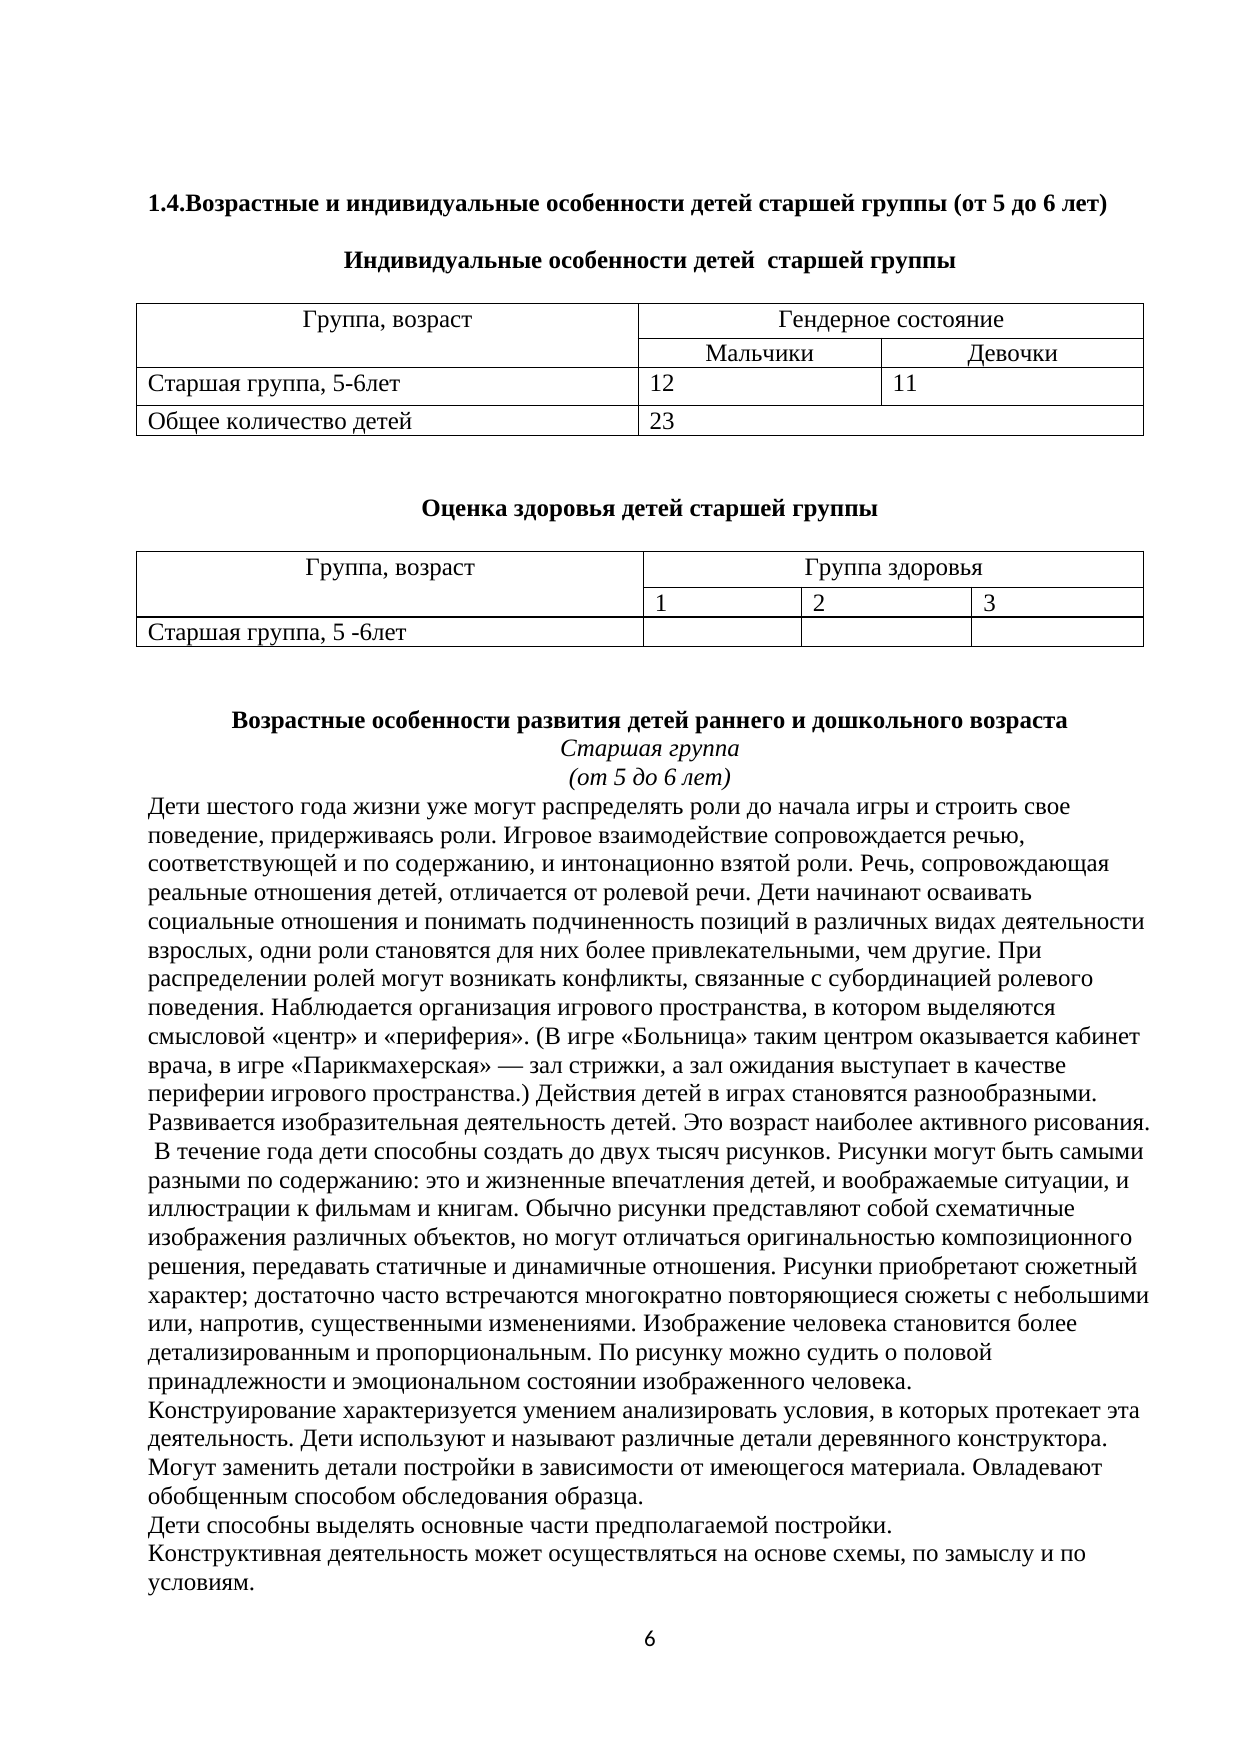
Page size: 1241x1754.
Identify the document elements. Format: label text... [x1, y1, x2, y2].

text Старшая группа [148, 733, 1152, 762]
text 1.4.Возрастные и индивидуальные особенности детей старшей группы (от 5 до 6 лет) [148, 188, 1152, 217]
text Конструирование характеризуется умением анализировать условия, в которых протекает эта деятельность. Дети используют и называют различные детали деревянного конструктора. Могут заменить детали постройки в зависимости от имеющегося материала. Овладевают обобщенным способом обследования образца. [148, 1395, 1152, 1510]
text Оценка здоровья детей старшей группы [148, 493, 1152, 522]
table_cell Общее количество детей [137, 406, 638, 434]
table_cell 11 [882, 368, 1143, 405]
table_header Гендерное состояние [639, 304, 1143, 337]
table_cell 3 [972, 588, 1143, 616]
text Конструктивная деятельность может осуществляться на основе схемы, по замыслу и по условиям. [148, 1538, 1152, 1596]
table_cell Старшая группа, 5 -6лет [137, 618, 643, 646]
table_cell [972, 618, 1143, 646]
table_cell 1 [644, 588, 801, 616]
table_header Группа, возраст [137, 304, 638, 367]
table_cell 12 [639, 368, 881, 405]
table_cell Мальчики [639, 339, 881, 367]
text (от 5 до 6 лет) [148, 762, 1152, 791]
table_cell 2 [802, 588, 971, 616]
text Индивидуальные особенности детей старшей группы [148, 246, 1152, 274]
table_header Группа, возраст [137, 552, 643, 616]
table_cell 23 [639, 406, 1143, 434]
table_header Группа здоровья [644, 552, 1143, 587]
table_cell Девочки [882, 339, 1143, 367]
text В течение года дети способны создать до двух тысяч рисунков. Рисунки могут быть самыми разными по содержанию: это и жизненные впечатления детей, и воображаемые ситуации, и [148, 1136, 1152, 1193]
text иллюстрации к фильмам и книгам. Обычно рисунки представляют собой схематичные изображения различных объектов, но могут отличаться оригинальностью композиционного решения, передавать статичные и динамичные отношения. Рисунки приобретают сюжетный характер; достаточно часто встречаются многократно повторяющиеся сюжеты с небольшими или, напротив, существенными изменениями. Изображение человека становится более детализированным и пропорциональным. По рисунку можно судить о половой принадлежности и эмоциональном состоянии изображенного человека. [148, 1193, 1152, 1395]
text Дети способны выделять основные части предполагаемой постройки. [148, 1510, 1152, 1538]
text Возрастные особенности развития детей раннего и дошкольного возраста [148, 705, 1152, 733]
text Дети шестого года жизни уже могут распределять роли до начала игры и строить свое поведение, придерживаясь роли. Игровое взаимодействие сопровождается речью, соответствующей и по содержанию, и интонационно взятой роли. Речь, сопровождающая реальные отношения детей, отличается от ролевой речи. Дети начинают осваивать социальные отношения и понимать подчиненность позиций в различных видах деятельности взрослых, одни роли становятся для них более привлекательными, чем другие. При распределении ролей могут возникать конфликты, связанные с субординацией ролевого поведения. Наблюдается организация игрового пространства, в котором выделяются смысловой «центр» и «периферия». (В игре «Больница» таким центром оказывается кабинет врача, в игре «Парикмахерская» — зал стрижки, а зал ожидания выступает в качестве периферии игрового пространства.) Действия детей в играх становятся разнообразными. [148, 791, 1152, 1107]
table_cell [644, 618, 801, 646]
table_cell Старшая группа, 5-6лет [137, 368, 638, 405]
text Развивается изобразительная деятельность детей. Это возраст наиболее активного рисования. [148, 1107, 1152, 1136]
table_cell [802, 618, 971, 646]
